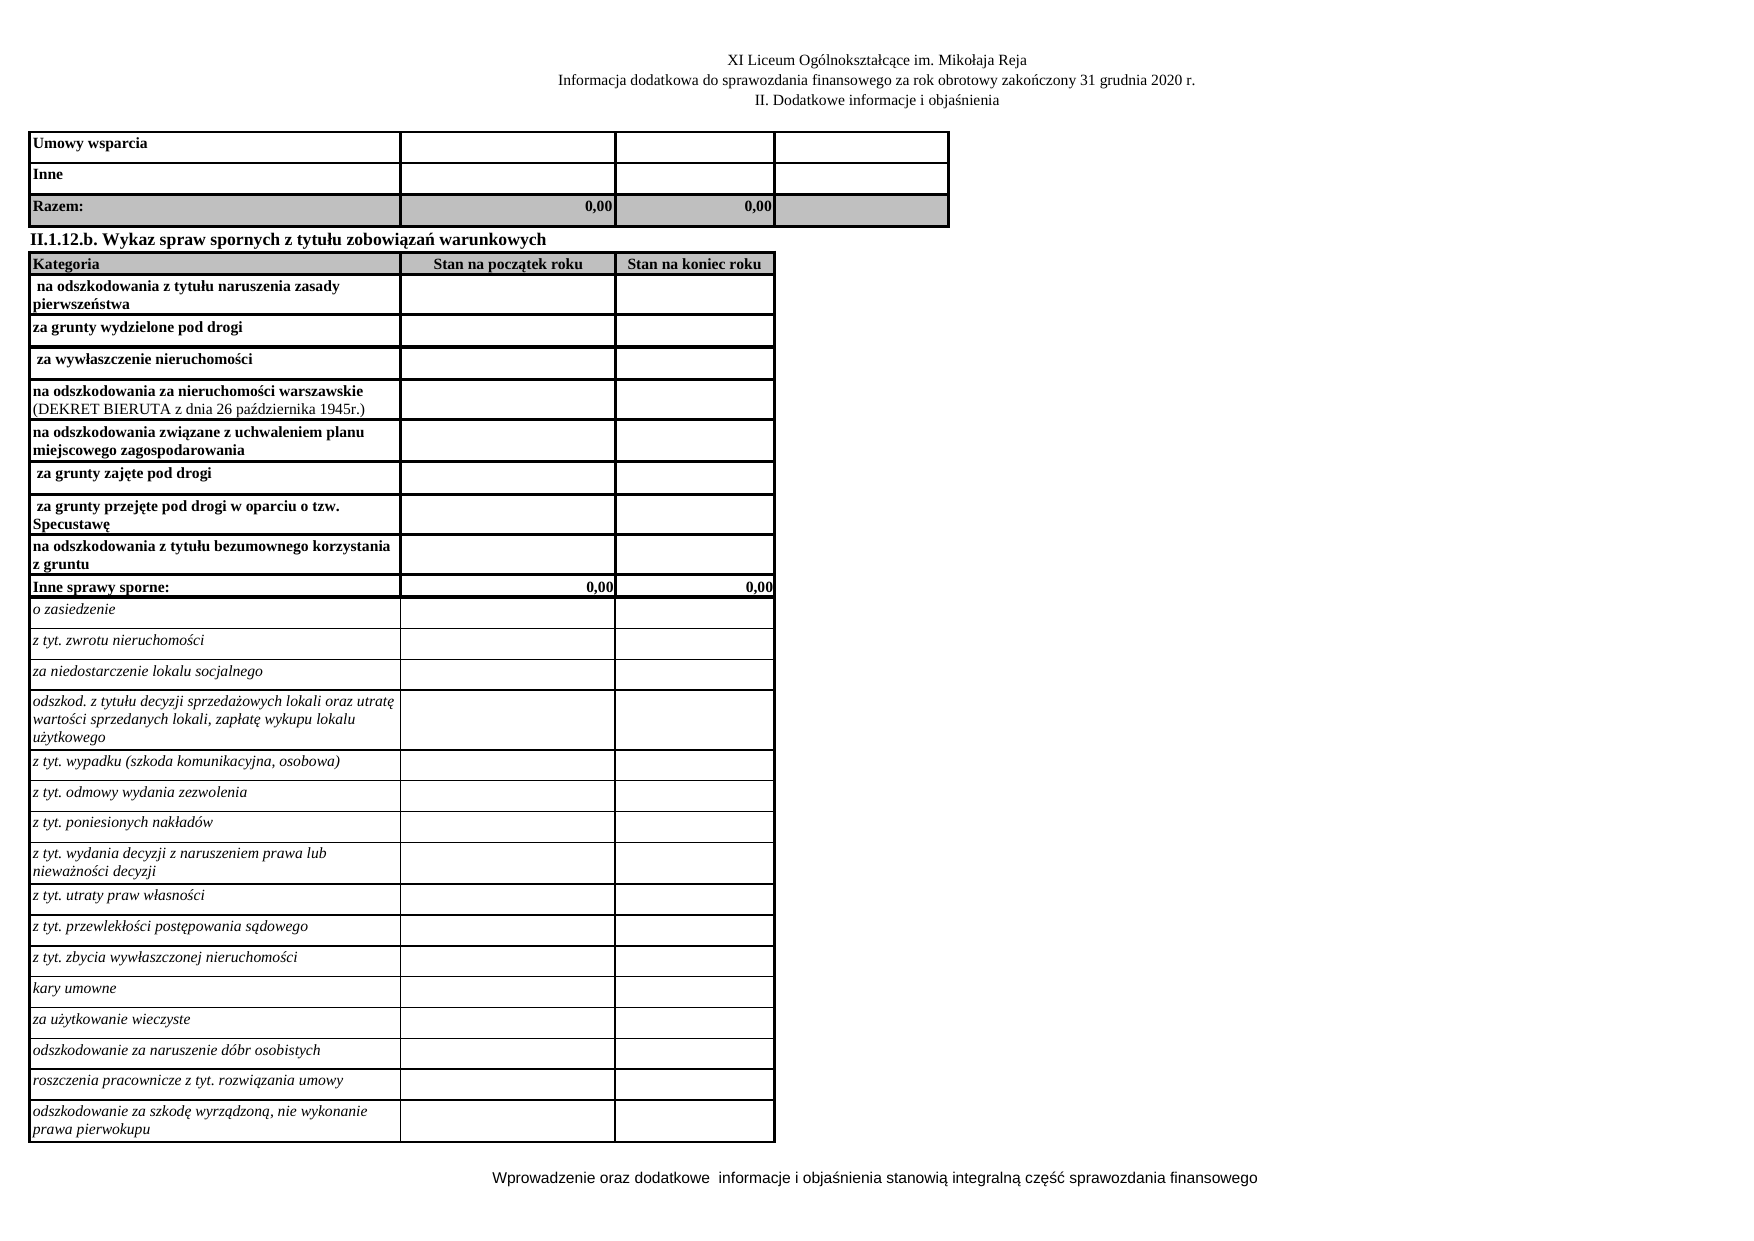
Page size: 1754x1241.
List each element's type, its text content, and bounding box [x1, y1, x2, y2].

table_cell na odszkodowania za nieruchomości warszawskie (DEKRET BIERUTA z dnia 26 października 1945r.) [31, 381, 399, 418]
table_cell na odszkodowania z tytułu naruszenia zasady pierwszeństwa [31, 276, 399, 313]
table_cell 0,00 [617, 576, 773, 595]
table_cell za grunty zajęte pod drogi [31, 463, 399, 492]
table_cell za użytkowanie wieczyste [31, 1008, 400, 1037]
table_header Stan na koniec roku [617, 254, 773, 273]
table_cell 0,00 [402, 196, 614, 225]
table_cell [616, 812, 773, 841]
table_header Kategoria [31, 254, 399, 273]
table_cell [776, 133, 947, 162]
table_cell [401, 751, 614, 780]
table_cell [617, 421, 773, 460]
table_cell [616, 977, 773, 1007]
table_cell [776, 196, 947, 225]
table_cell Umowy wsparcia [31, 133, 399, 162]
table_cell [616, 660, 773, 689]
table_cell [401, 660, 614, 689]
table_cell [616, 885, 773, 914]
table_cell [401, 812, 614, 841]
table_cell [617, 463, 773, 492]
table_cell z tyt. wydania decyzji z naruszeniem prawa lub nieważności decyzji [31, 843, 400, 883]
table_cell [401, 599, 614, 628]
table_cell za niedostarczenie lokalu socjalnego [31, 660, 400, 689]
table_cell z tyt. poniesionych nakładów [31, 812, 400, 841]
table_cell [401, 977, 614, 1007]
table_cell [401, 916, 614, 945]
table_cell o zasiedzenie [31, 599, 400, 628]
table_cell z tyt. odmowy wydania zezwolenia [31, 781, 400, 811]
table_cell [617, 164, 773, 193]
table_cell odszkodowanie za naruszenie dóbr osobistych [31, 1039, 400, 1068]
table_cell [616, 1039, 773, 1068]
table_cell [616, 1101, 773, 1141]
table_cell [401, 1101, 614, 1141]
table_cell z tyt. zwrotu nieruchomości [31, 629, 400, 658]
table_cell [401, 1070, 614, 1099]
table_cell na odszkodowania związane z uchwaleniem planu miejscowego zagospodarowania [31, 421, 399, 460]
table_cell [616, 947, 773, 976]
table_cell [402, 381, 614, 418]
table_cell [402, 164, 614, 193]
table_cell [402, 463, 614, 492]
table_cell z tyt. zbycia wywłaszczonej nieruchomości [31, 947, 400, 976]
table_cell [402, 496, 614, 533]
table_cell z tyt. przewlekłości postępowania sądowego [31, 916, 400, 945]
table_cell [617, 316, 773, 345]
table_cell [616, 599, 773, 628]
text II.1.12.b. Wykaz spraw spornych z tytułu zobowiązań warunkowych [30, 228, 1572, 249]
table_cell [401, 629, 614, 658]
table_cell [401, 843, 614, 883]
table_cell [616, 1070, 773, 1099]
table_cell [401, 1008, 614, 1037]
table_cell za wywłaszczenie nieruchomości [31, 349, 399, 378]
table_cell za grunty przejęte pod drogi w oparciu o tzw. Specustawę [31, 496, 399, 533]
table_cell odszkod. z tytułu decyzji sprzedażowych lokali oraz utratę wartości sprzedanych lokali, zapłatę wykupu lokalu użytkowego [31, 691, 400, 749]
table_cell [401, 885, 614, 914]
table_cell [617, 276, 773, 313]
table_cell [401, 1039, 614, 1068]
table_cell [616, 1008, 773, 1037]
table_cell [616, 781, 773, 811]
table_cell [402, 536, 614, 573]
table_cell na odszkodowania z tytułu bezumownego korzystania z gruntu [31, 536, 399, 573]
table_cell [401, 691, 614, 749]
table_cell 0,00 [402, 576, 614, 595]
table_cell [617, 381, 773, 418]
table_cell [402, 133, 614, 162]
table_cell [616, 691, 773, 749]
table_cell Inne [31, 164, 399, 193]
table_cell Inne sprawy sporne: [31, 576, 399, 595]
table_cell 0,00 [617, 196, 773, 225]
table_cell Razem: [31, 196, 399, 225]
table_cell roszczenia pracownicze z tyt. rozwiązania umowy [31, 1070, 400, 1099]
table_cell [617, 496, 773, 533]
table_cell za grunty wydzielone pod drogi [31, 316, 399, 345]
table_cell [616, 629, 773, 658]
table_cell [616, 843, 773, 883]
table_cell z tyt. utraty praw własności [31, 885, 400, 914]
table_cell odszkodowanie za szkodę wyrządzoną, nie wykonanie prawa pierwokupu [31, 1101, 400, 1141]
table_cell [616, 751, 773, 780]
table_cell [776, 164, 947, 193]
table_cell [401, 947, 614, 976]
table_cell [616, 916, 773, 945]
table_cell [617, 349, 773, 378]
table_cell z tyt. wypadku (szkoda komunikacyjna, osobowa) [31, 751, 400, 780]
table_cell [402, 316, 614, 345]
table_cell [617, 133, 773, 162]
table_cell [617, 536, 773, 573]
table_cell [402, 276, 614, 313]
table_cell [402, 421, 614, 460]
table_cell [401, 781, 614, 811]
table_cell [402, 349, 614, 378]
table_header Stan na początek roku [402, 254, 614, 273]
table_cell kary umowne [31, 977, 400, 1007]
